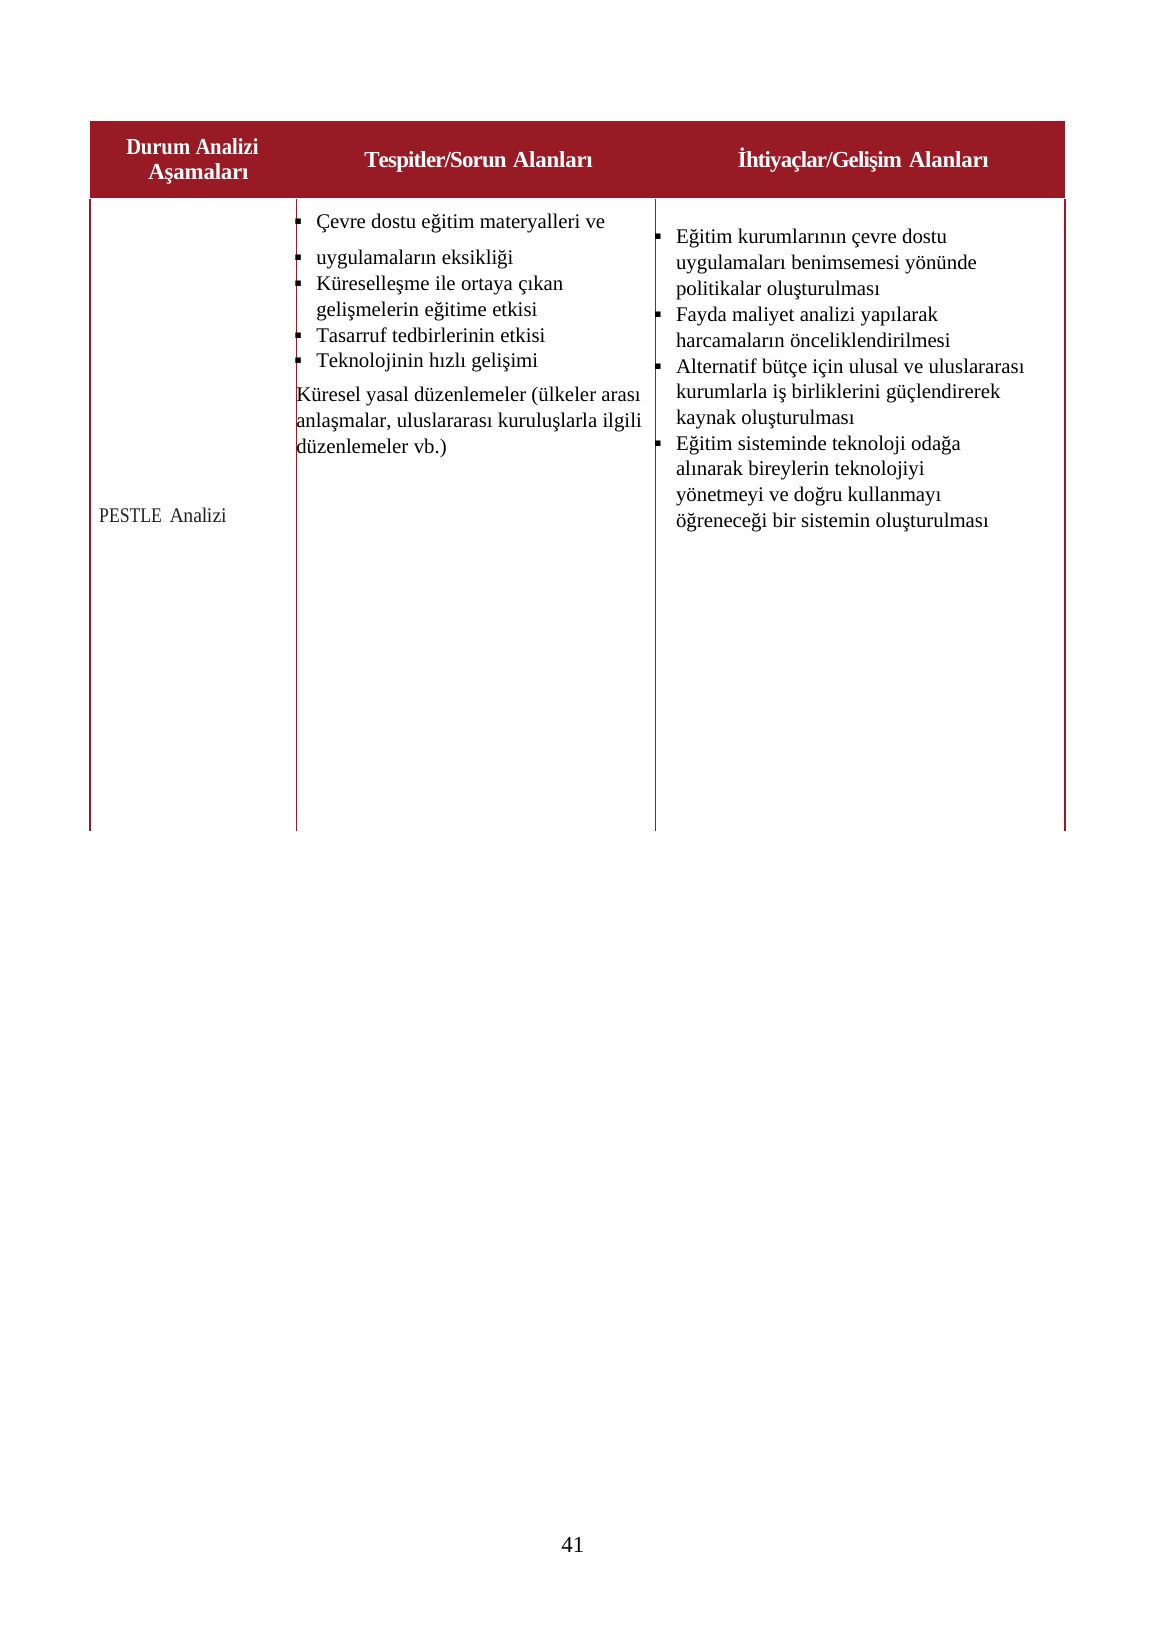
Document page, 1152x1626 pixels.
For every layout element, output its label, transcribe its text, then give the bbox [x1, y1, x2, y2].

table_cell Çevre dostu eğitim materyalleri ve uygulamaların eksikliği Küreselleşme ile ortaya çıkan gelişmelerin eğitime etkisi Tasarruf tedbirlerinin etkisi Teknolojinin hızlı gelişimi Küresel yasal düzenlemeler (ülkeler arası anlaşmalar, uluslararası kuruluşlarla ilgili düzenlemeler vb.) [297, 199, 655, 831]
table_header İhtiyaçlar/Gelişim Alanları [656, 121, 1065, 198]
table_header Tespitler/Sorun Alanları [296, 121, 656, 198]
text 41 [17, 1531, 1129, 1557]
table_cell Eğitim kurumlarının çevre dostu uygulamaları benimsemesi yönünde politikalar oluşturulması Fayda maliyet analizi yapılarak harcamaların önceliklendirilmesi Alternatif bütçe için ulusal ve uluslararası kurumlarla iş birliklerini güçlendirerek kaynak oluşturulması Eğitim sisteminde teknoloji odağa alınarak bireylerin teknolojiyi yönetmeyi ve doğru kullanmayı öğreneceği bir sistemin oluşturulması [656, 199, 1064, 831]
table_header Durum Analizi Aşamaları [90, 121, 296, 198]
table_cell PESTLE Analizi [91, 199, 296, 831]
